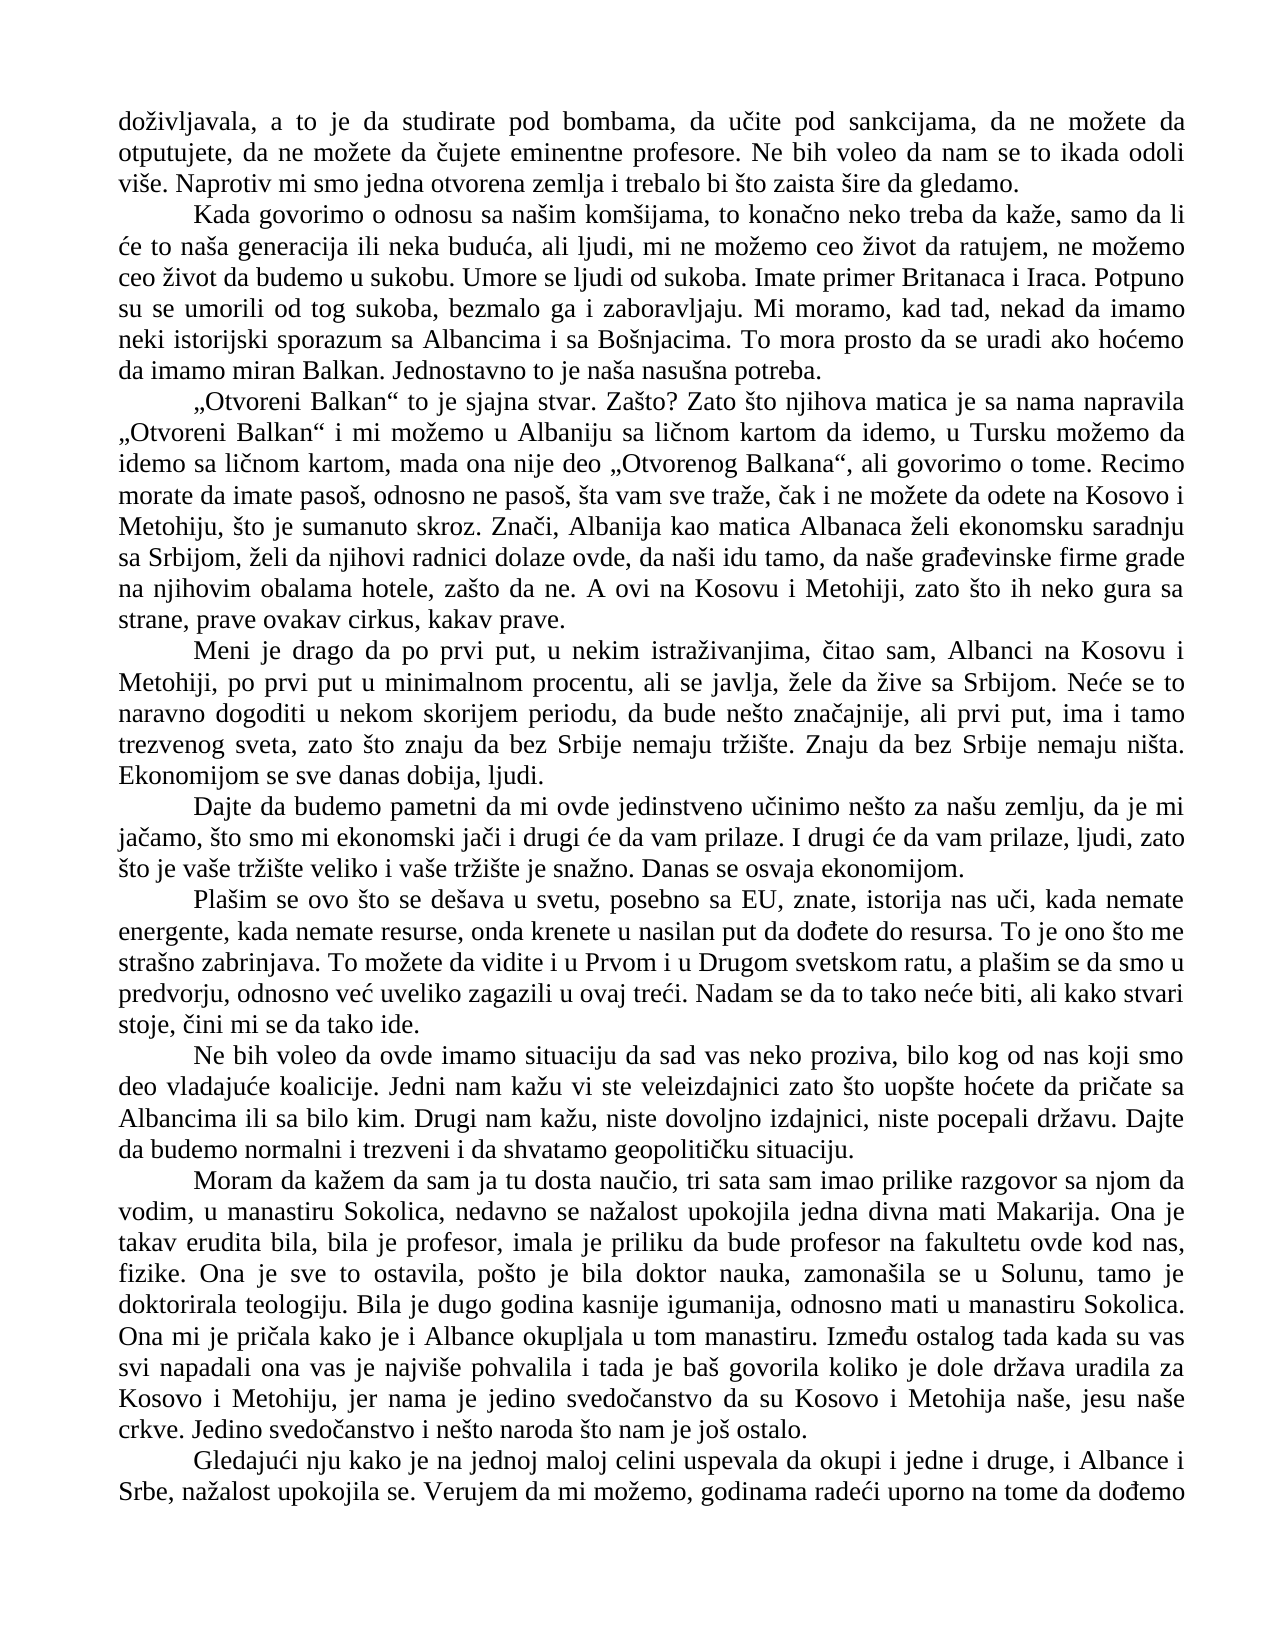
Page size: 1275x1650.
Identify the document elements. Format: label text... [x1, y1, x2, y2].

text Moram da kažem da sam ja tu dosta naučio, tri sata sam imao prilike razgovor sa njom da vodim, u manastiru Sokolica, nedavno se nažalost upokojila jedna divna mati Makarija. Ona je takav erudita bila, bila je profesor, imala je priliku da bude profesor na fakultetu ovde kod nas, fizike. Ona je sve to ostavila, pošto je bila doktor nauka, zamonašila se u Solunu, tamo je doktorirala teologiju. Bila je dugo godina kasnije igumanija, odnosno mati u manastiru Sokolica. Ona mi je pričala kako je i Albance okupljala u tom manastiru. Između ostalog tada kada su vas svi napadali ona vas je najviše pohvalila i tada je baš govorila koliko je dole država uradila za Kosovo i Metohiju, jer nama je jedino svedočanstvo da su Kosovo i Metohija naše, jesu naše crkve. Jedino svedočanstvo i nešto naroda što nam je još ostalo. [118, 1164, 1186, 1444]
text „Otvoreni Balkan“ to je sjajna stvar. Zašto? Zato što njihova matica je sa nama napravila „Otvoreni Balkan“ i mi možemo u Albaniju sa ličnom kartom da idemo, u Tursku možemo da idemo sa ličnom kartom, mada ona nije deo „Otvorenog Balkana“, ali govorimo o tome. Recimo morate da imate pasoš, odnosno ne pasoš, šta vam sve traže, čak i ne možete da odete na Kosovo i Metohiju, što je sumanuto skroz. Znači, Albanija kao matica Albanaca želi ekonomsku saradnju sa Srbijom, želi da njihovi radnici dolaze ovde, da naši idu tamo, da naše građevinske firme grade na njihovim obalama hotele, zašto da ne. A ovi na Kosovu i Metohiji, zato što ih neko gura sa strane, prave ovakav cirkus, kakav prave. [118, 385, 1186, 634]
text Kada govorimo o odnosu sa našim komšijama, to konačno neko treba da kaže, samo da li će to naša generacija ili neka buduća, ali ljudi, mi ne možemo ceo život da ratujem, ne možemo ceo život da budemo u sukobu. Umore se ljudi od sukoba. Imate primer Britanaca i Iraca. Potpuno su se umorili od tog sukoba, bezmalo ga i zaboravljaju. Mi moramo, kad tad, nekad da imamo neki istorijski sporazum sa Albancima i sa Bošnjacima. To mora prosto da se uradi ako hoćemo da imamo miran Balkan. Jednostavno to je naša nasušna potreba. [118, 198, 1186, 385]
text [118, 1444, 1186, 1507]
text Meni je drago da po prvi put, u nekim istraživanjima, čitao sam, Albanci na Kosovu i Metohiji, po prvi put u minimalnom procentu, ali se javlja, žele da žive sa Srbijom. Neće se to naravno dogoditi u nekom skorijem periodu, da bude nešto značajnije, ali prvi put, ima i tamo trezvenog sveta, zato što znaju da bez Srbije nemaju tržište. Znaju da bez Srbije nemaju ništa. Ekonomijom se sve danas dobija, ljudi. [118, 634, 1186, 790]
text Dajte da budemo pametni da mi ovde jedinstveno učinimo nešto za našu zemlju, da je mi jačamo, što smo mi ekonomski jači i drugi će da vam prilaze. I drugi će da vam prilaze, ljudi, zato što je vaše tržište veliko i vaše tržište je snažno. Danas se osvaja ekonomijom. [118, 790, 1186, 884]
text Ne bih voleo da ovde imamo situaciju da sad vas neko proziva, bilo kog od nas koji smo deo vladajuće koalicije. Jedni nam kažu vi ste veleizdajnici zato što uopšte hoćete da pričate sa Albancima ili sa bilo kim. Drugi nam kažu, niste dovoljno izdajnici, niste pocepali državu. Dajte da budemo normalni i trezveni i da shvatamo geopolitičku situaciju. [118, 1039, 1186, 1164]
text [118, 105, 1186, 198]
text Plašim se ovo što se dešava u svetu, posebno sa EU, znate, istorija nas uči, kada nemate energente, kada nemate resurse, onda krenete u nasilan put da dođete do resursa. To je ono što me strašno zabrinjava. To možete da vidite i u Prvom i u Drugom svetskom ratu, a plašim se da smo u predvorju, odnosno već uveliko zagazili u ovaj treći. Nadam se da to tako neće biti, ali kako stvari stoje, čini mi se da tako ide. [118, 884, 1186, 1039]
